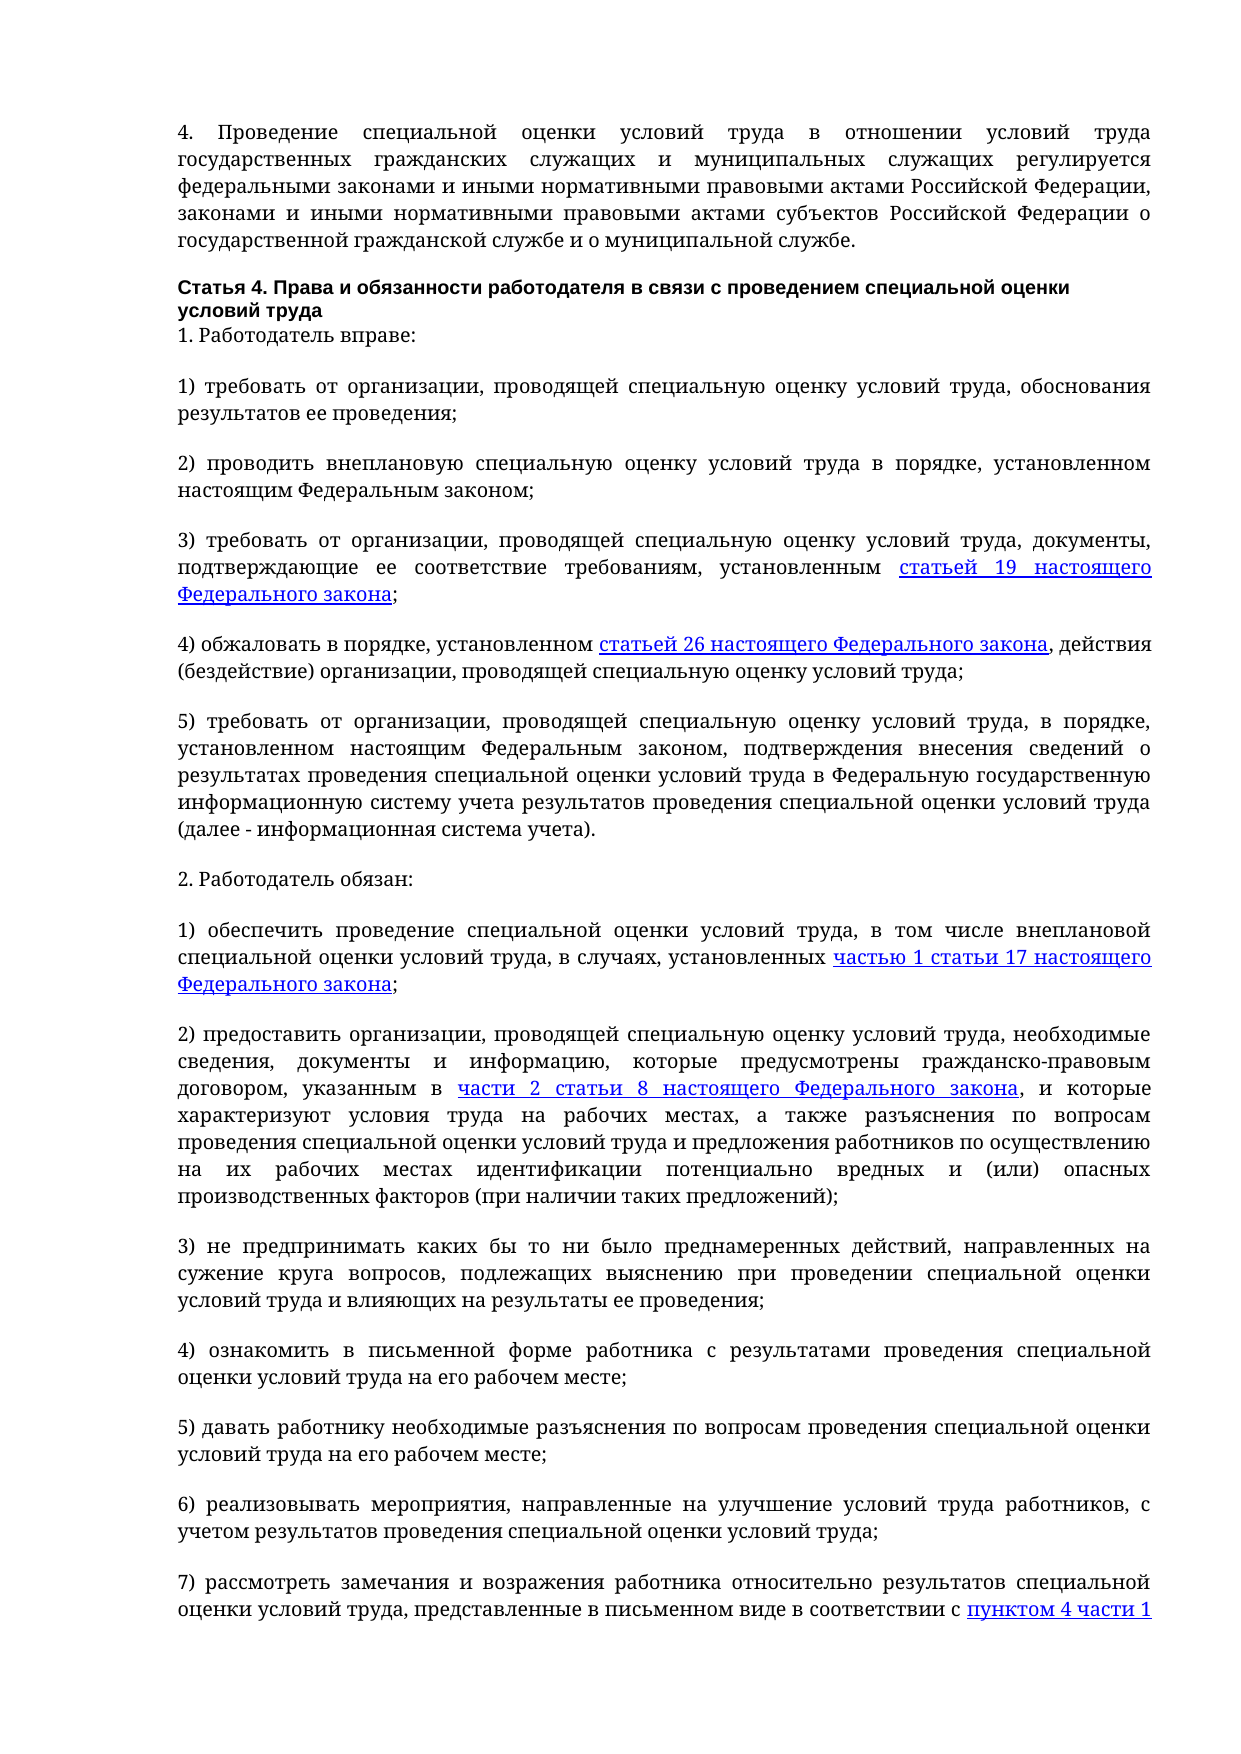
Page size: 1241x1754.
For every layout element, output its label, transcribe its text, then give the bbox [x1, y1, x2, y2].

text 6) реализовывать мероприятия, направленные на улучшение условий труда работников, с учетом результатов проведения специальной оценки условий труда; [177, 1491, 1152, 1545]
text 2) проводить внеплановую специальную оценку условий труда в порядке, установленном настоящим Федеральным законом; [177, 449, 1152, 503]
text 1) обеспечить проведение специальной оценки условий труда, в том числе внеплановой специальной оценки условий труда, в случаях, установленных частью 1 статьи 17 настоящего Федерального закона; [177, 916, 1152, 997]
text 5) требовать от организации, проводящей специальную оценку условий труда, в порядке, установленном настоящим Федеральным законом, подтверждения внесения сведений о результатах проведения специальной оценки условий труда в Федеральную государственную информационную систему учета результатов проведения специальной оценки условий труда (далее - информационная система учета). [177, 708, 1152, 842]
text Статья 4. Права и обязанности работодателя в связи с проведением специальной оценки условий труда [177, 276, 1152, 322]
text 2. Работодатель обязан: [177, 866, 1152, 893]
text 1. Работодатель вправе: [177, 322, 1152, 349]
text 5) давать работнику необходимые разъяснения по вопросам проведения специальной оценки условий труда на его рабочем месте; [177, 1413, 1152, 1467]
text 1) требовать от организации, проводящей специальную оценку условий труда, обоснования результатов ее проведения; [177, 372, 1152, 426]
text 4) ознакомить в письменной форме работника с результатами проведения специальной оценки условий труда на его рабочем месте; [177, 1336, 1152, 1390]
text 3) не предпринимать каких бы то ни было преднамеренных действий, направленных на сужение круга вопросов, подлежащих выяснению при проведении специальной оценки условий труда и влияющих на результаты ее проведения; [177, 1232, 1152, 1313]
text 4. Проведение специальной оценки условий труда в отношении условий труда государственных гражданских служащих и муниципальных служащих регулируется федеральными законами и иными нормативными правовыми актами Российской Федерации, законами и иными нормативными правовыми актами субъектов Российской Федерации о государственной гражданской службе и о муниципальной службе. [177, 118, 1152, 253]
text 4) обжаловать в порядке, установленном статьей 26 настоящего Федерального закона, действия (бездействие) организации, проводящей специальную оценку условий труда; [177, 630, 1152, 684]
text 2) предоставить организации, проводящей специальную оценку условий труда, необходимые сведения, документы и информацию, которые предусмотрены гражданско-правовым договором, указанным в части 2 статьи 8 настоящего Федерального закона, и которые характеризуют условия труда на рабочих местах, а также разъяснения по вопросам проведения специальной оценки условий труда и предложения работников по осуществлению на их рабочих местах идентификации потенциально вредных и (или) опасных производственных факторов (при наличии таких предложений); [177, 1020, 1152, 1209]
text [177, 1568, 1152, 1622]
text 3) требовать от организации, проводящей специальную оценку условий труда, документы, подтверждающие ее соответствие требованиям, установленным статьей 19 настоящего Федерального закона; [177, 526, 1152, 607]
